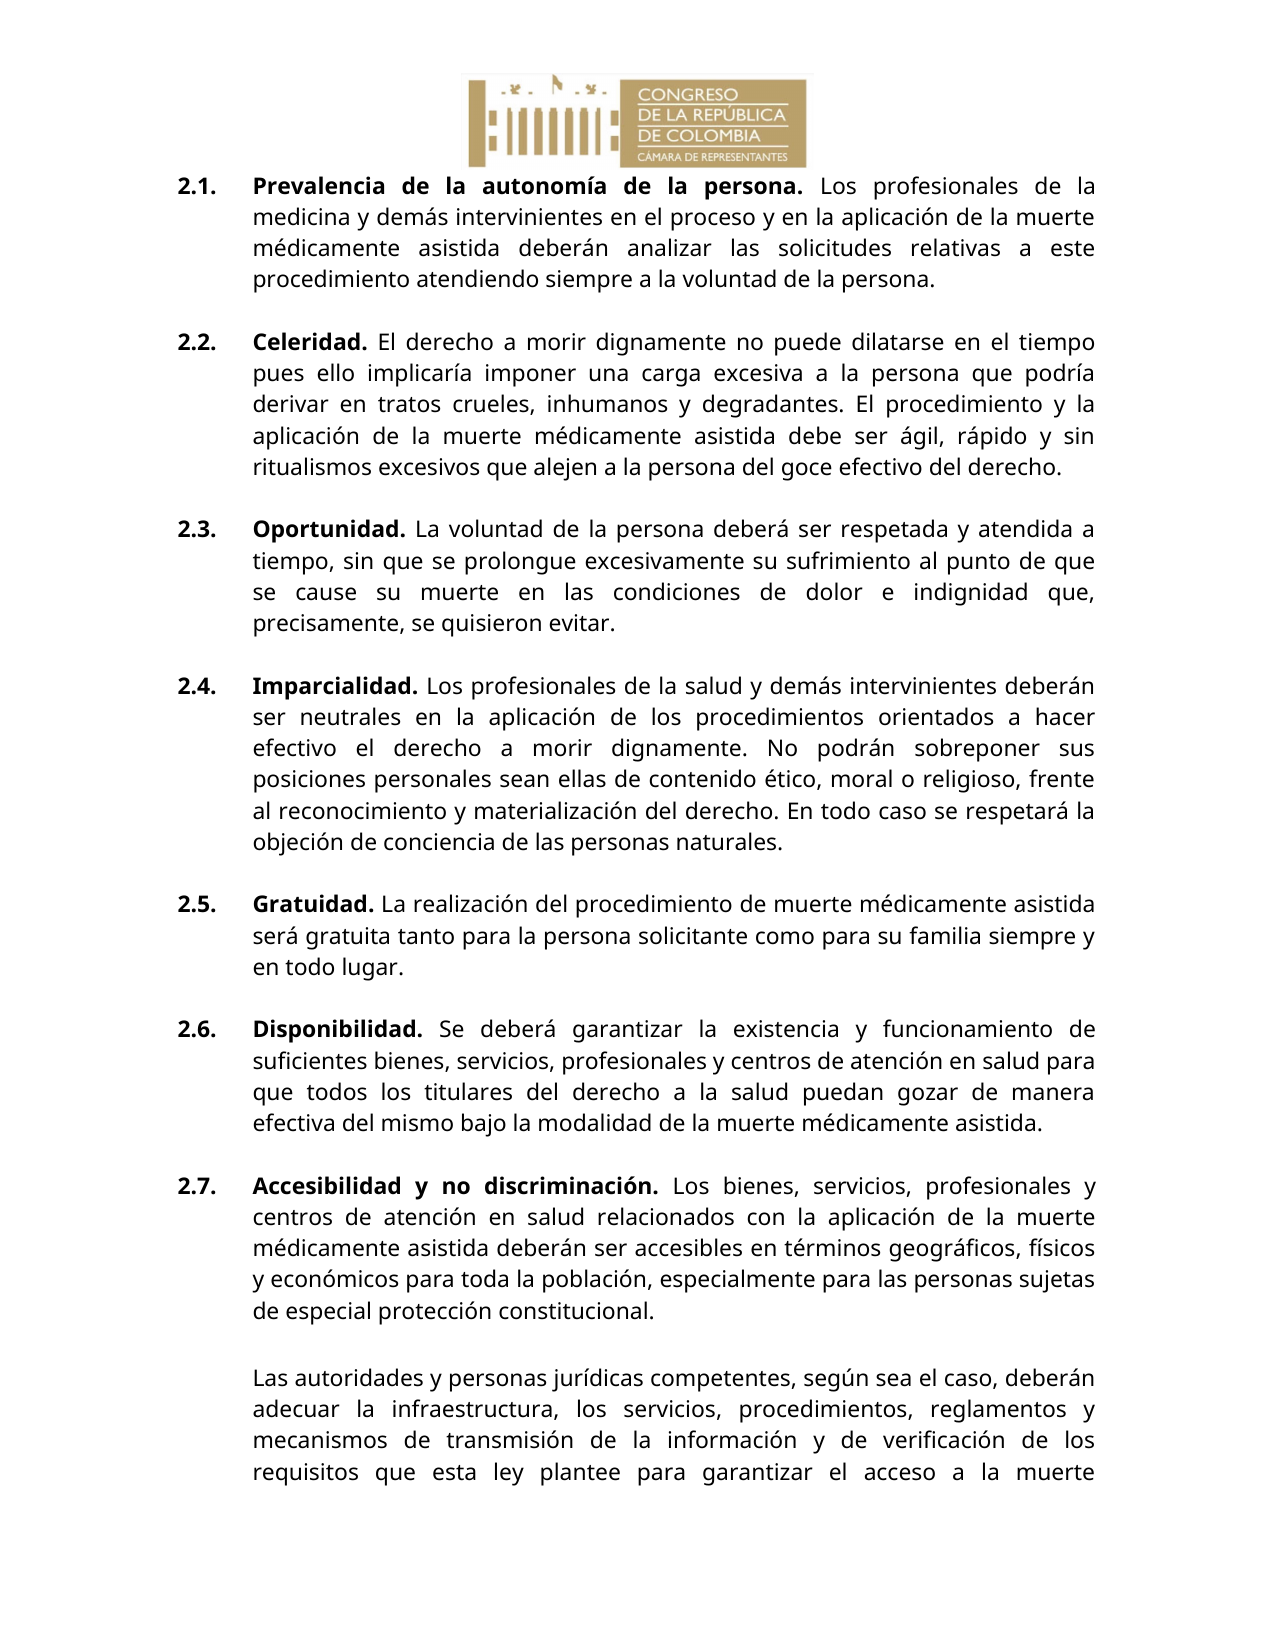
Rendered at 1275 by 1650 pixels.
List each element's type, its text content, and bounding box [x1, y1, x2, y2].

list Imparcialidad. Los profesionales de la salud y demás intervinientes deberán ser neutrales en la aplicación de los procedimientos orientados a hacer efectivo el derecho a morir dignamente. No podrán sobreponer sus posiciones personales sean ellas de contenido ético, moral o religioso, frente al reconocimiento y materialización del derecho. En todo caso se respetará la objeción de conciencia de las personas naturales. [177, 669, 1096, 857]
list Disponibilidad. Se deberá garantizar la existencia y funcionamiento de suficientes bienes, servicios, profesionales y centros de atención en salud para que todos los titulares del derecho a la salud puedan gozar de manera efectiva del mismo bajo la modalidad de la muerte médicamente asistida. [177, 1013, 1096, 1138]
list Celeridad. El derecho a morir dignamente no puede dilatarse en el tiempo pues ello implicaría imponer una carga excesiva a la persona que podría derivar en tratos crueles, inhumanos y degradantes. El procedimiento y la aplicación de la muerte médicamente asistida debe ser ágil, rápido y sin ritualismos excesivos que alejen a la persona del goce efectivo del derecho. [177, 326, 1096, 482]
list Prevalencia de la autonomía de la persona. Los profesionales de la medicina y demás intervinientes en el proceso y en la aplicación de la muerte médicamente asistida deberán analizar las solicitudes relativas a este procedimiento atendiendo siempre a la voluntad de la persona. [177, 169, 1096, 294]
picture [461, 73, 814, 170]
list Oportunidad. La voluntad de la persona deberá ser respetada y atendida a tiempo, sin que se prolongue excesivamente su sufrimiento al punto de que se cause su muerte en las condiciones de dolor e indignidad que, precisamente, se quisieron evitar. [177, 513, 1096, 638]
list Accesibilidad y no discriminación. Los bienes, servicios, profesionales y centros de atención en salud relacionados con la aplicación de la muerte médicamente asistida deberán ser accesibles en términos geográficos, físicos y económicos para toda la población, especialmente para las personas sujetas de especial protección constitucional. [177, 1169, 1096, 1326]
list Gratuidad. La realización del procedimiento de muerte médicamente asistida será gratuita tanto para la persona solicitante como para su familia siempre y en todo lugar. [177, 888, 1096, 982]
